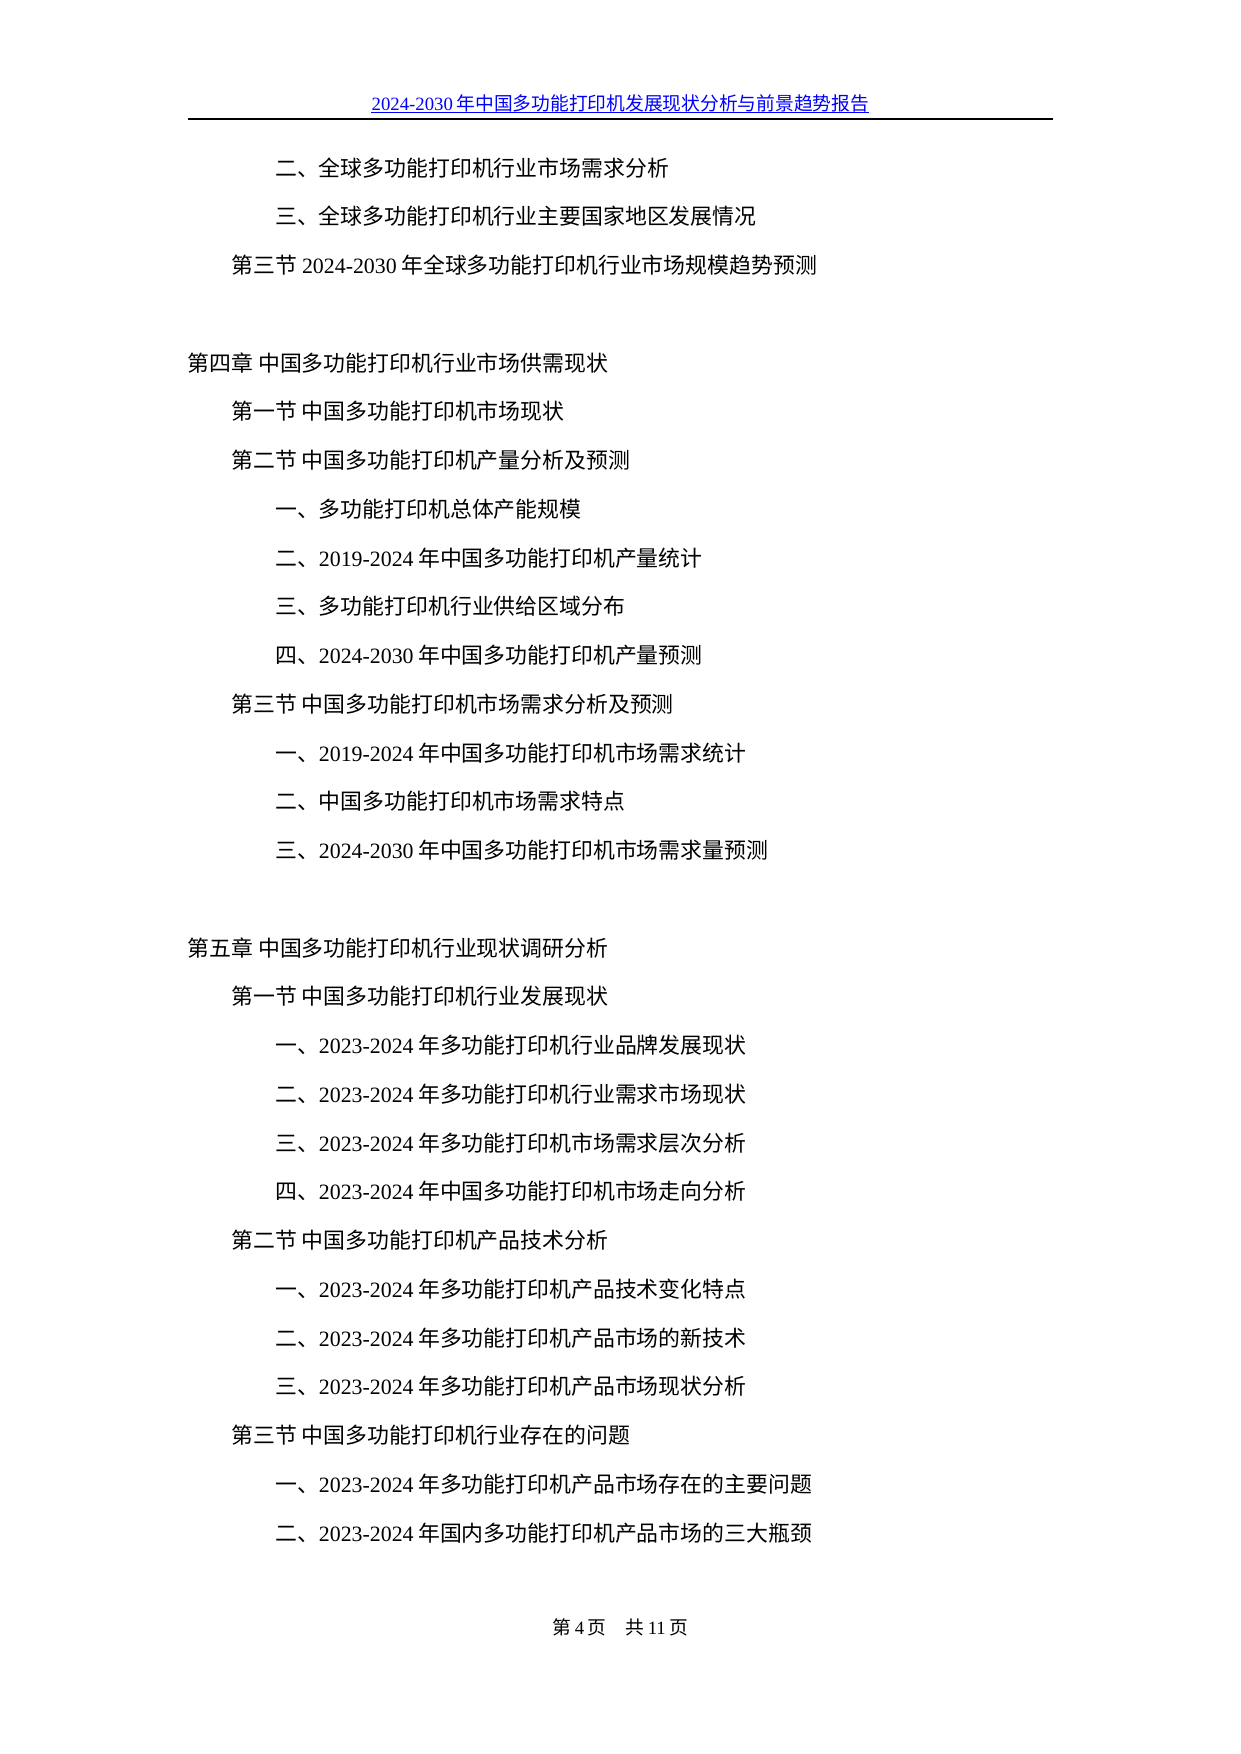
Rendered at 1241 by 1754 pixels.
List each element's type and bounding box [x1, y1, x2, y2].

text [187, 150, 1053, 1548]
